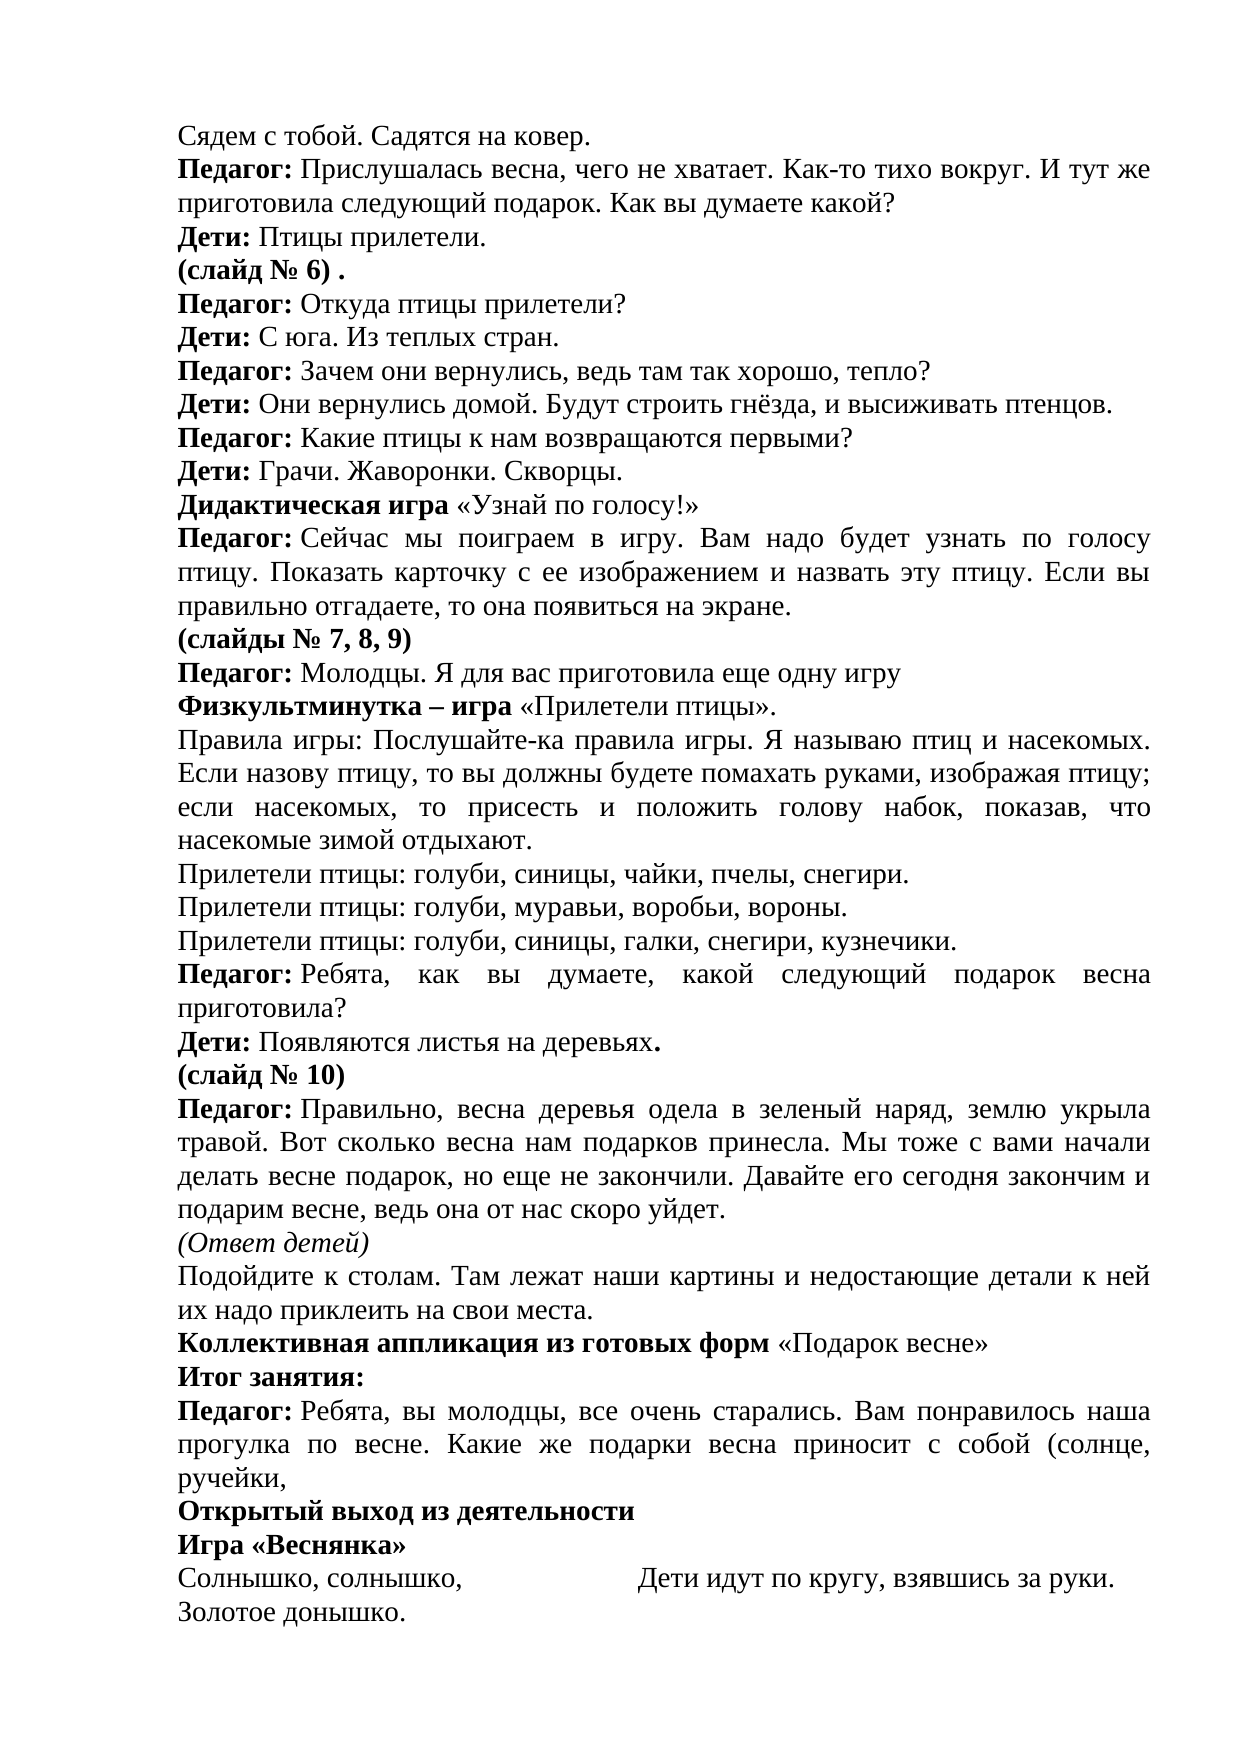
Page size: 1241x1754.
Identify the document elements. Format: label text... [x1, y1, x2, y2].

text Коллективная аппликация из готовых форм «Подарок весне» [177, 1326, 1152, 1359]
text Дидактическая игра «Узнай по голосу!» [177, 487, 1152, 521]
text Прилетели птицы: голуби, синицы, чайки, пчелы, снегири. [177, 856, 1152, 889]
text Педагог: Сейчас мы поиграем в игру. Вам надо будет узнать по голосу птицу. Показать карточку с ее изображением и назвать эту птицу. Если вы правильно отгадаете, то она появиться на экране. [177, 521, 1152, 621]
text Педагог: Зачем они вернулись, ведь там так хорошо, тепло? [177, 353, 1152, 386]
text Педагог: Какие птицы к нам возвращаются первыми? [177, 420, 1152, 453]
text Педагог: Ребята, как вы думаете, какой следующий подарок весна приготовила? [177, 957, 1152, 1024]
text Солнышко, солнышко, Дети идут по кругу, взявшись за руки. Золотое донышко. [177, 1560, 1152, 1627]
text Дети: Они вернулись домой. Будут строить гнёзда, и высиживать птенцов. [177, 386, 1152, 420]
text Дети: Грачи. Жаворонки. Скворцы. [177, 453, 1152, 487]
text Открытый выход из деятельности [177, 1493, 1152, 1527]
text Сядем с тобой. Садятся на ковер. [177, 118, 1152, 152]
text Педагог: Откуда птицы прилетели? [177, 286, 1152, 319]
text Дети: С юга. Из теплых стран. [177, 319, 1152, 353]
text Дети: Появляются листья на деревьях. [177, 1024, 1152, 1057]
text (Ответ детей) [177, 1225, 1152, 1258]
text (слайды № 7, 8, 9) [177, 621, 1152, 655]
text Прилетели птицы: голуби, синицы, галки, снегири, кузнечики. [177, 923, 1152, 957]
text Педагог: Прислушалась весна, чего не хватает. Как-то тихо вокруг. И тут же приготовила следующий подарок. Как вы думаете какой? [177, 152, 1152, 219]
text Итог занятия: [177, 1359, 1152, 1393]
text Игра «Веснянка» [177, 1527, 1152, 1560]
text Прилетели птицы: голуби, муравьи, воробьи, вороны. [177, 889, 1152, 923]
text Правила игры: Послушайте-ка правила игры. Я называю птиц и насекомых. Если назову птицу, то вы должны будете помахать руками, изображая птицу; если насекомых, то присесть и положить голову набок, показав, что насекомые зимой отдыхают. [177, 722, 1152, 856]
text (слайд № 10) [177, 1057, 1152, 1091]
text Педагог: Молодцы. Я для вас приготовила еще одну игру [177, 655, 1152, 688]
text (слайд № 6) . [177, 252, 1152, 286]
text Педагог: Правильно, весна деревья одела в зеленый наряд, землю укрыла травой. Вот сколько весна нам подарков принесла. Мы тоже с вами начали делать весне подарок, но еще не закончили. Давайте его сегодня закончим и подарим весне, ведь она от нас скоро уйдет. [177, 1091, 1152, 1225]
text Подойдите к столам. Там лежат наши картины и недостающие детали к ней их надо приклеить на свои места. [177, 1258, 1152, 1326]
text Педагог: Ребята, вы молодцы, все очень старались. Вам понравилось наша прогулка по весне. Какие же подарки весна приносит с собой (солнце, ручейки, [177, 1393, 1152, 1493]
text Физкультминутка – игра «Прилетели птицы». [177, 688, 1152, 722]
text Дети: Птицы прилетели. [177, 219, 1152, 252]
